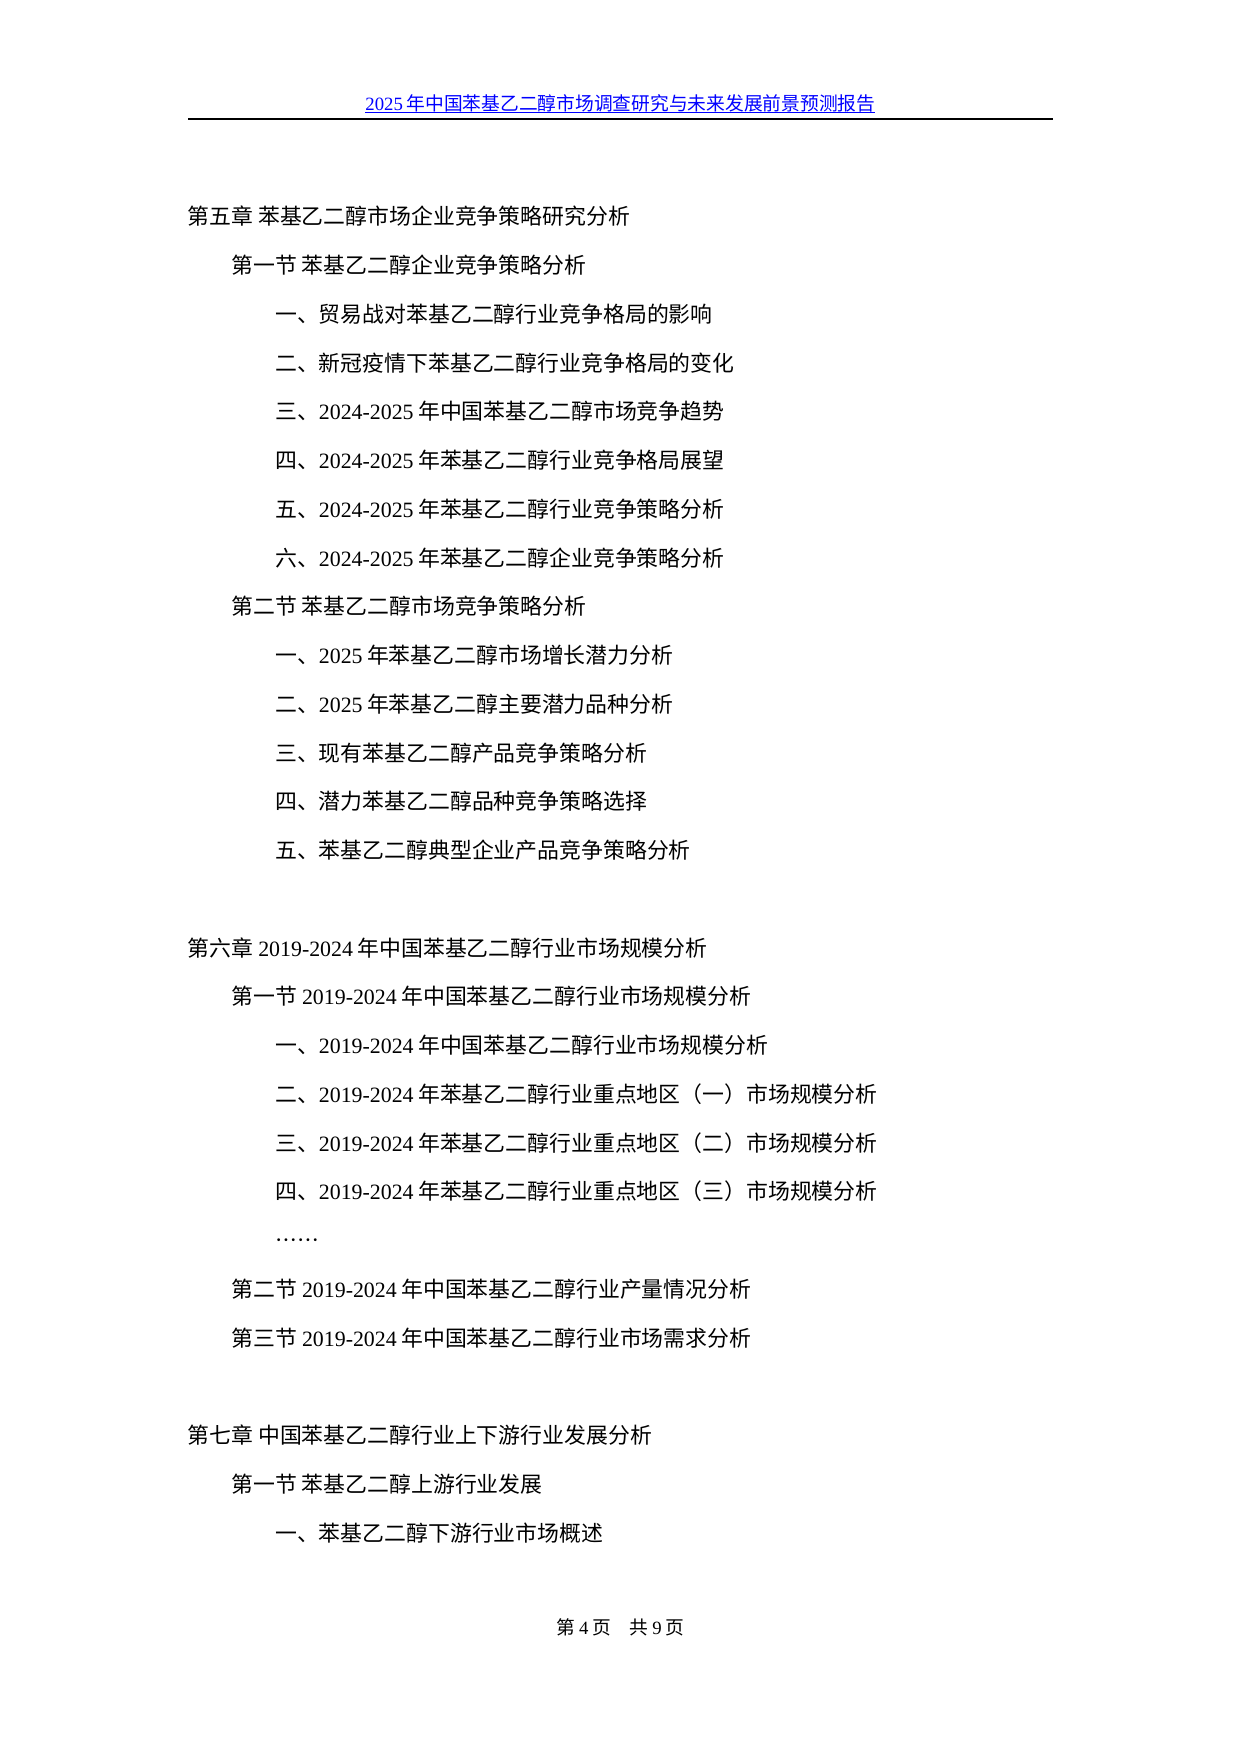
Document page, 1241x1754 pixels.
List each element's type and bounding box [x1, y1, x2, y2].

text [187, 150, 1053, 1548]
